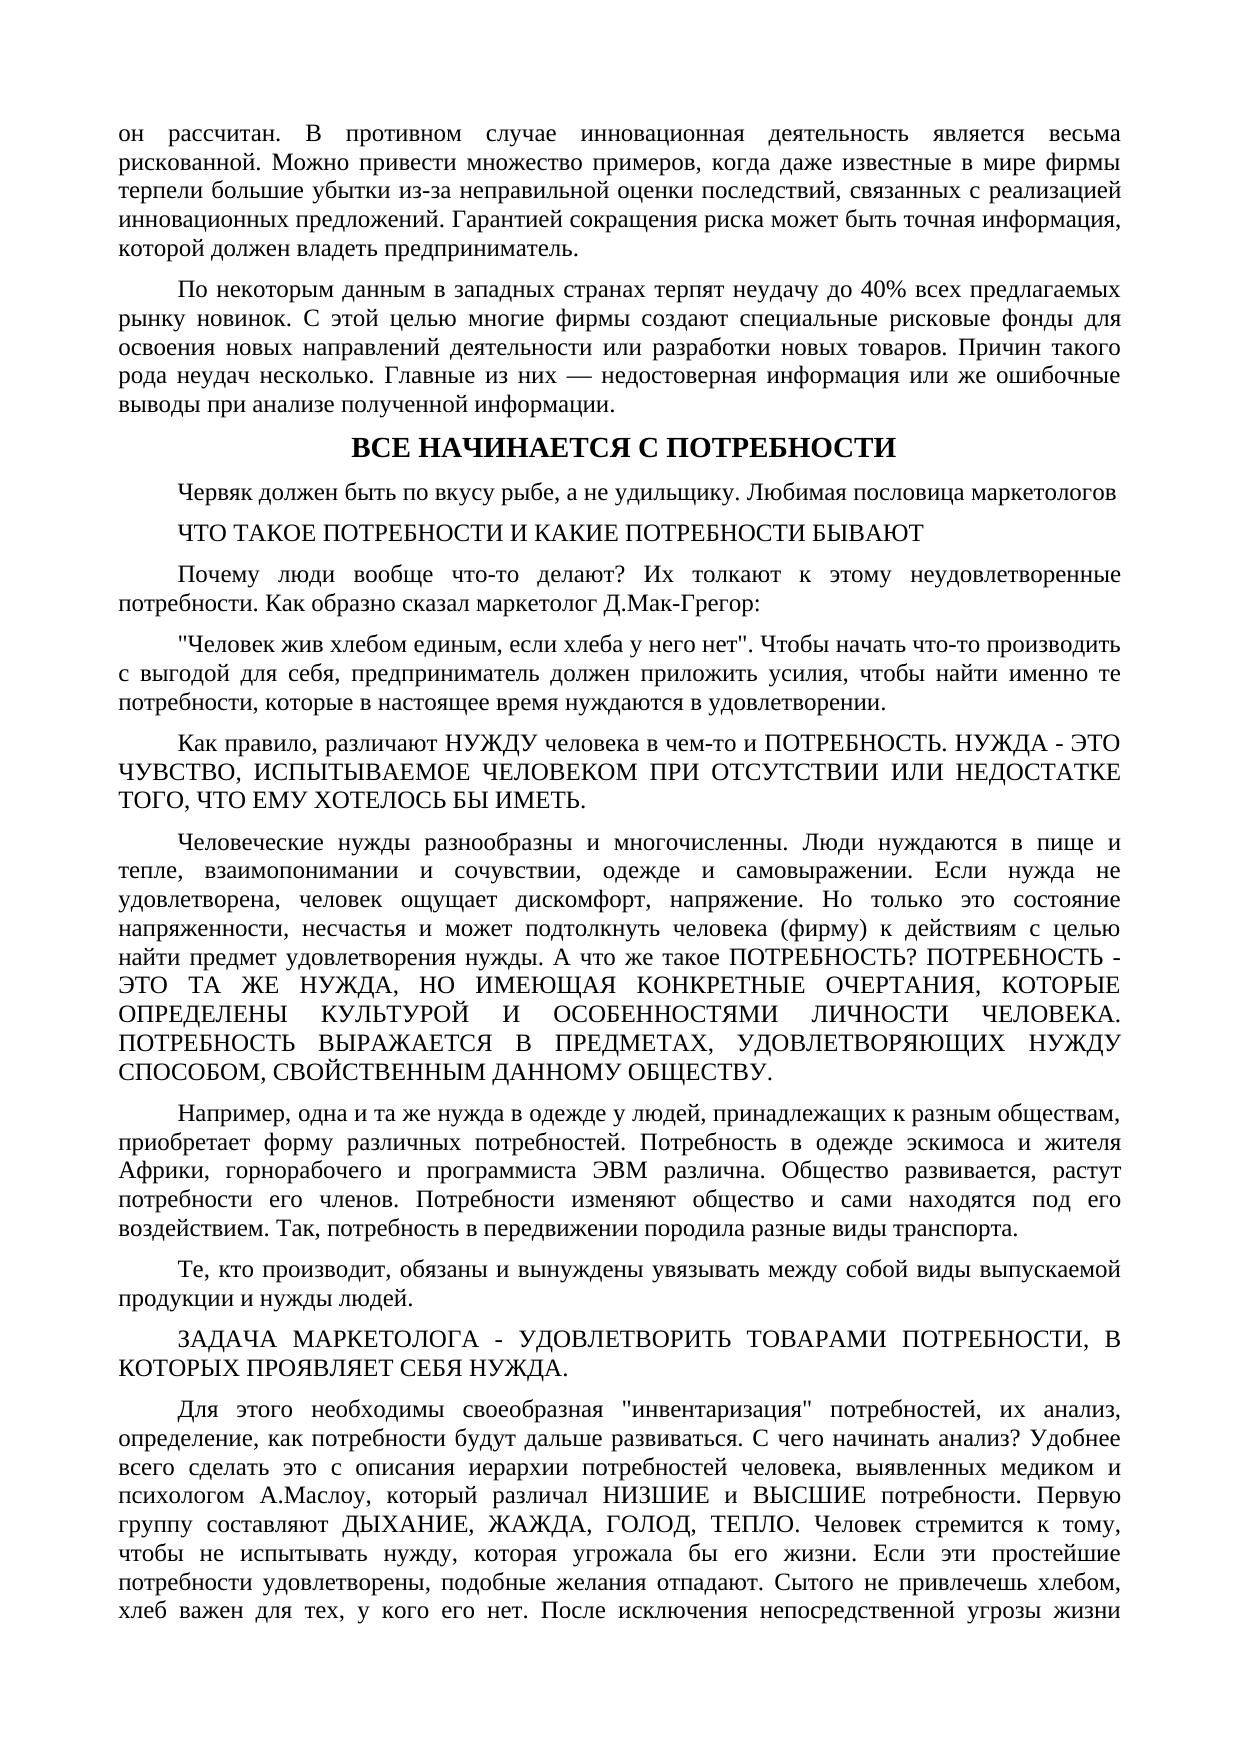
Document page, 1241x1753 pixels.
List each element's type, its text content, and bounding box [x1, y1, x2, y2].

text Почему люди вообще что-то делают? Их толкают к этому неудовлетворенные потребности. Как образно сказал маркетолог Д.Мак-Грегор: [118, 559, 1122, 617]
text Например, одна и та же нужда в одежде у людей, принадлежащих к разным обществам, приобретает форму различных потребностей. Потребность в одежде эскимоса и жителя Африки, горнорабочего и программиста ЭВМ различна. Общество развивается, растут потребности его членов. Потребности изменяют общество и сами находятся под его воздействием. Так, потребность в передвижении породила разные виды транспорта. [118, 1098, 1122, 1242]
text Те, кто производит, обязаны и вынуждены увязывать между собой виды выпускаемой продукции и нужды людей. [118, 1254, 1122, 1312]
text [118, 1394, 1122, 1624]
text ЗАДАЧА МАРКЕТОЛОГА - УДОВЛЕТВОРИТЬ ТОВАРАМИ ПОТРЕБНОСТИ, В КОТОРЫХ ПРОЯВЛЯЕТ СЕБЯ НУЖДА. [118, 1324, 1122, 1382]
text "Человек жив хлебом единым, если хлеба у него нет". Чтобы начать что-то производить с выгодой для себя, предприниматель должен приложить усилия, чтобы найти именно те потребности, которые в настоящее время нуждаются в удовлетворении. [118, 629, 1122, 715]
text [118, 118, 1122, 262]
text Как правило, различают НУЖДУ человека в чем-то и ПОТРЕБНОСТЬ. НУЖДА - ЭТО ЧУВСТВО, ИСПЫТЫВАЕМОЕ ЧЕЛОВЕКОМ ПРИ ОТСУТСТВИИ ИЛИ НЕДОСТАТКЕ ТОГО, ЧТО ЕМУ ХОТЕЛОСЬ БЫ ИМЕТЬ. [118, 728, 1122, 814]
text ЧТО ТАКОЕ ПОТРЕБНОСТИ И КАКИЕ ПОТРЕБНОСТИ БЫВАЮТ [118, 518, 1122, 547]
text Человеческие нужды разнообразны и многочисленны. Люди нуждаются в пище и тепле, взаимопонимании и сочувствии, одежде и самовыражении. Если нужда не удовлетворена, человек ощущает дискомфорт, напряжение. Но только это состояние напряженности, несчастья и может подтолкнуть человека (фирму) к действиям с целью найти предмет удовлетворения нужды. А что же такое ПОТРЕБНОСТЬ? ПОТРЕБНОСТЬ - ЭТО ТА ЖЕ НУЖДА, НО ИМЕЮЩАЯ КОНКРЕТНЫЕ ОЧЕРТАНИЯ, КОТОРЫЕ ОПРЕДЕЛЕНЫ КУЛЬТУРОЙ И ОСОБЕННОСТЯМИ ЛИЧНОСТИ ЧЕЛОВЕКА. ПОТРЕБНОСТЬ ВЫРАЖАЕТСЯ В ПРЕДМЕТАХ, УДОВЛЕТВОРЯЮЩИХ НУЖДУ СПОСОБОМ, СВОЙСТВЕННЫМ ДАННОМУ ОБЩЕСТВУ. [118, 827, 1122, 1085]
text По некоторым данным в западных странах терпят неудачу до 40% всех предлагаемых рынку новинок. С этой целью многие фирмы создают специальные рисковые фонды для освоения новых направлений деятельности или разработки новых товаров. Причин такого рода неудач несколько. Главные из них — недостоверная информация или же ошибочные выводы при анализе полученной информации. [118, 274, 1122, 418]
text ВСЕ НАЧИНАЕТСЯ С ПОТРЕБНОСТИ [118, 431, 1122, 464]
text Червяк должен быть по вкусу рыбе, а не удильщику. Любимая пословица маркетологов [118, 477, 1122, 505]
